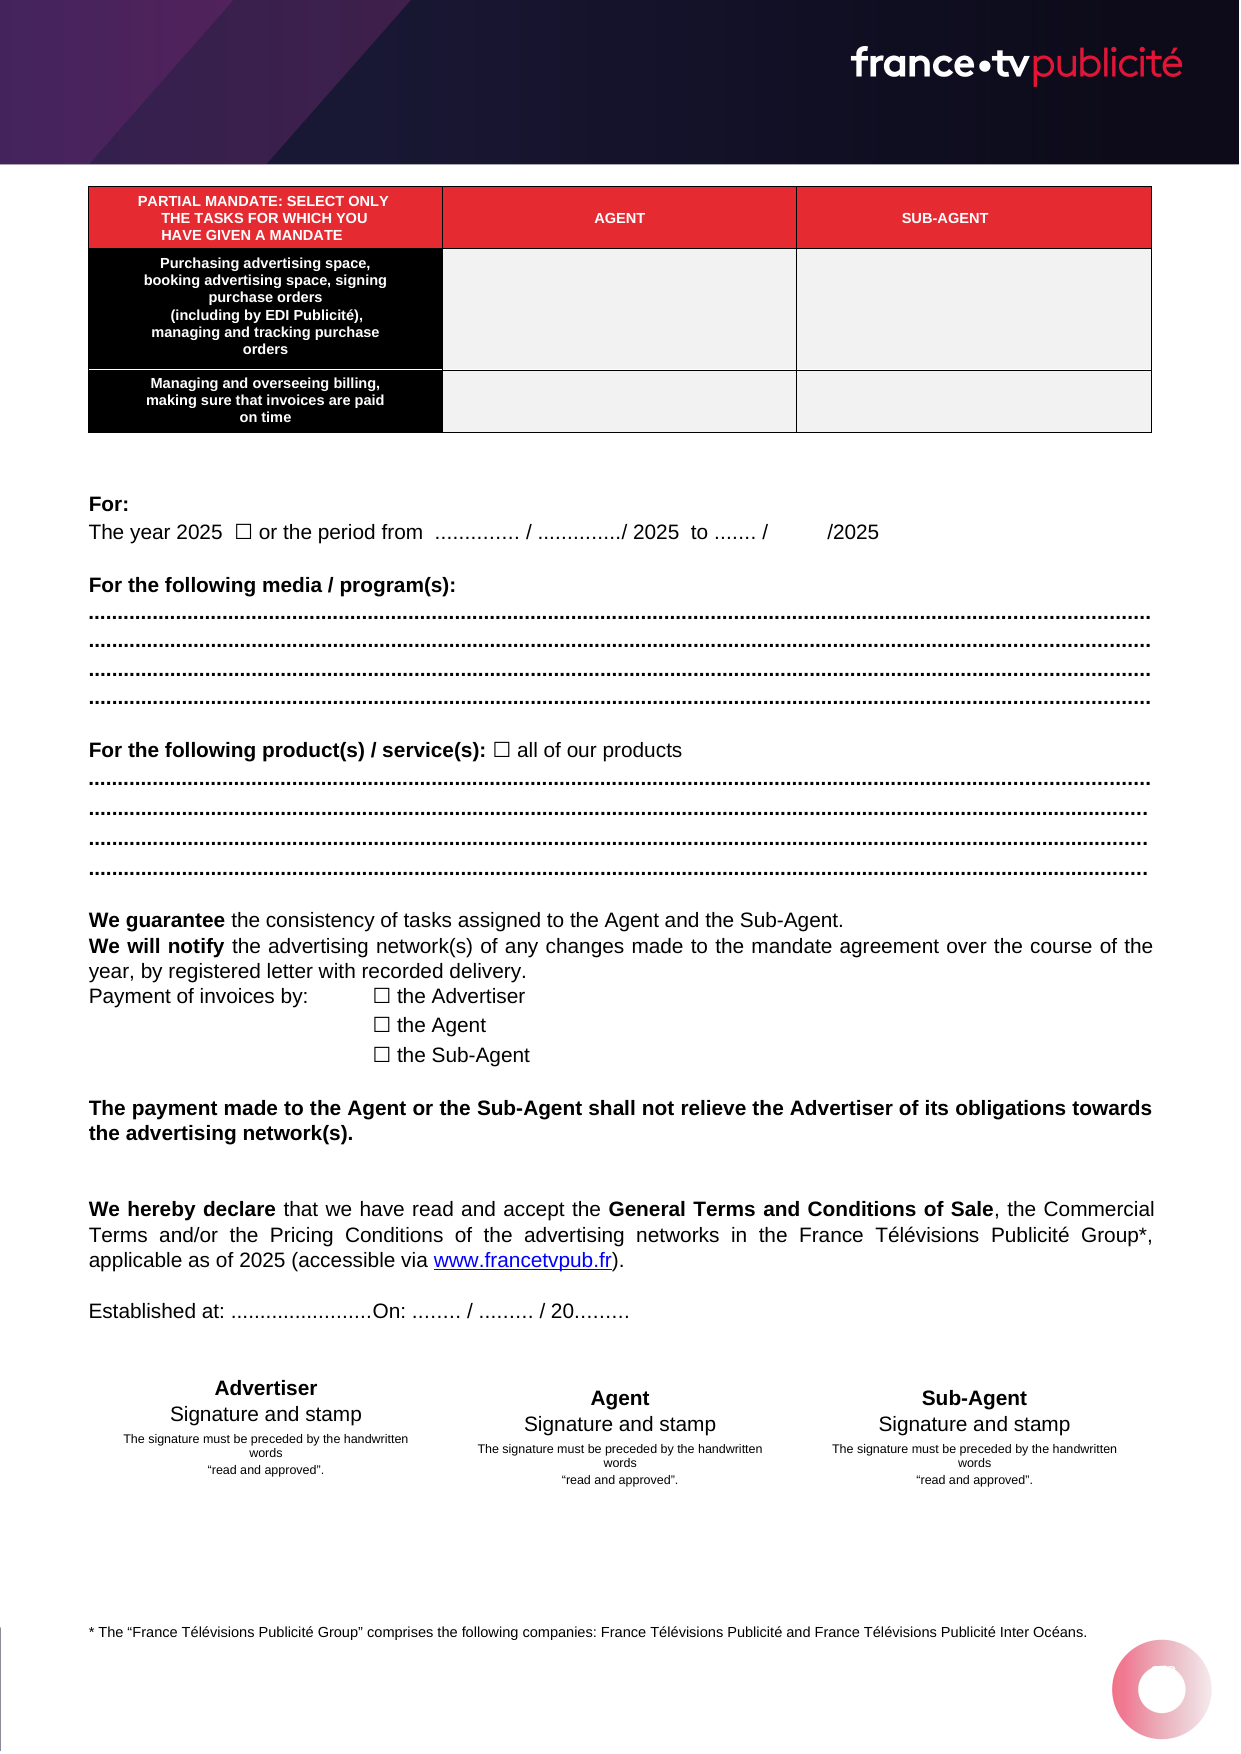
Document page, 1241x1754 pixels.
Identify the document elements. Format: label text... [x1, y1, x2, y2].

subtitle The payment made to the Agent or the Sub-Agent shall not relieve the Advertiser of its obligations towards the advertising network(s). [88, 1096, 1154, 1145]
text We guarantee the consistency of tasks assigned to the Agent and the Sub-Agent. [88, 908, 1154, 932]
subtitle Agent [471, 1386, 768, 1410]
text * The “France Télévisions Publicité Group” comprises the following companies: France Télévisions Publicité and France Télévisions Publicité Inter Océans. [88, 1623, 1240, 1640]
text the Sub-Agent [372, 1040, 1240, 1069]
table_cell [443, 371, 796, 432]
text We will notify the advertising network(s) of any changes made to the mandate agreement over the course of the year, by registered letter with recorded delivery. [88, 933, 1154, 983]
text Signature and stamp [822, 1412, 1126, 1436]
text We hereby declare that we have read and accept the General Terms and Conditions of Sale, the Commercial Terms and/or the Pricing Conditions of the advertising networks in the France Télévisions Publicité Group*, applicable as of 2025 (accessible via www.francetvpub.fr). [88, 1197, 1154, 1272]
text The signature must be preceded by the handwritten words [471, 1442, 768, 1470]
text For the following product(s) / service(s): all of our products [88, 735, 1240, 763]
text The signature must be preceded by the handwritten words [117, 1431, 414, 1460]
text Payment of invoices by: the Advertiser [88, 984, 1240, 1008]
text The year 2025 or the period from / / 2025 to / /2025 [88, 517, 1240, 546]
table_cell Managing and overseeing billing, making sure that invoices are paid on time [89, 371, 442, 432]
subtitle For the following media / program(s): [88, 573, 1240, 597]
table_cell [797, 371, 1151, 432]
table_cell Purchasing advertising space, booking advertising space, signing purchase orders (including by EDI Publicité), managing and tracking purchase orders [89, 249, 442, 369]
text the Agent [372, 1010, 1240, 1038]
subtitle Advertiser [117, 1376, 414, 1400]
subtitle Sub-Agent [822, 1386, 1126, 1410]
table_cell [797, 249, 1151, 369]
text The signature must be preceded by the handwritten words [823, 1442, 1126, 1470]
text Signature and stamp [471, 1412, 768, 1436]
table_header AGENT [443, 187, 796, 248]
text Signature and stamp [117, 1402, 414, 1426]
table_cell [443, 249, 796, 369]
picture [0, 0, 1239, 1751]
text Established at: On: / / 20 [88, 1299, 771, 1323]
text “read and approved”. [117, 1462, 414, 1477]
table_header PARTIAL MANDATE: SELECT ONLY THE TASKS FOR WHICH YOU HAVE GIVEN A MANDATE [89, 187, 442, 248]
text “read and approved”. [471, 1473, 768, 1487]
subtitle For: [88, 492, 1240, 516]
table_header SUB-AGENT [797, 187, 1151, 248]
text “read and approved”. [823, 1473, 1126, 1487]
